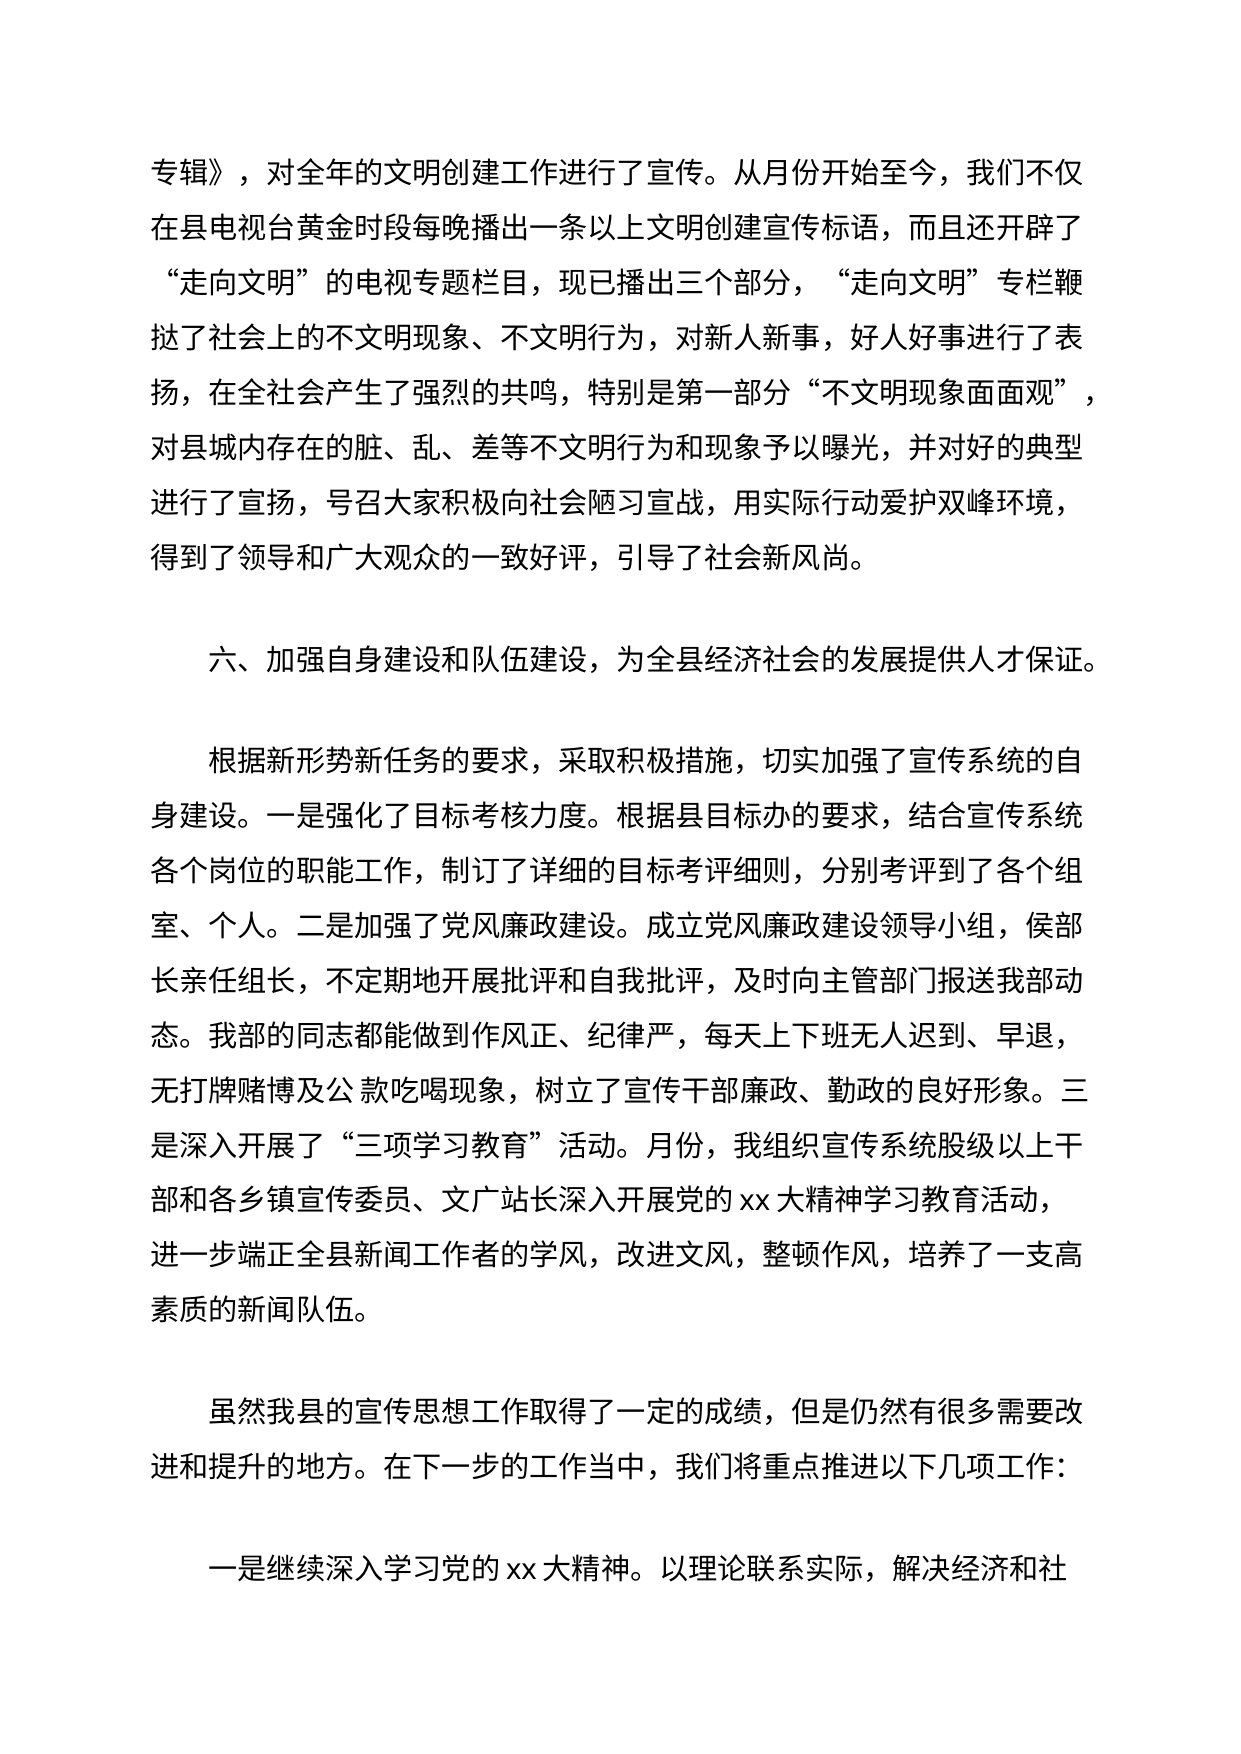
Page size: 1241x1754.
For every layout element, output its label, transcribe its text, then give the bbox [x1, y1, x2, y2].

text 虽然我县的宣传思想工作取得了一定的成绩，但是仍然有很多需要改进和提升的地方。在下一步的工作当中，我们将重点推进以下几项工作： [150, 1389, 1090, 1486]
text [150, 150, 1090, 577]
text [150, 1545, 1090, 1588]
text 六、加强自身建设和队伍建设，为全县经济社会的发展提供人才保证。 [150, 636, 1090, 678]
text 根据新形势新任务的要求，采取积极措施，切实加强了宣传系统的自身建设。一是强化了目标考核力度。根据县目标办的要求，结合宣传系统各个岗位的职能工作，制订了详细的目标考评细则，分别考评到了各个组室、个人。二是加强了党风廉政建设。成立党风廉政建设领导小组，侯部长亲任组长，不定期地开展批评和自我批评，及时向主管部门报送我部动态。我部的同志都能做到作风正、纪律严，每天上下班无人迟到、早退，无打牌赌博及公 款吃喝现象，树立了宣传干部廉政、勤政的良好形象。三是深入开展了“三项学习教育”活动。月份，我组织宣传系统股级以上干部和各乡镇宣传委员、文广站长深入开展党的xx大精神学习教育活动，进一步端正全县新闻工作者的学风，改进文风，整顿作风，培养了一支高素质的新闻队伍。 [150, 738, 1090, 1329]
